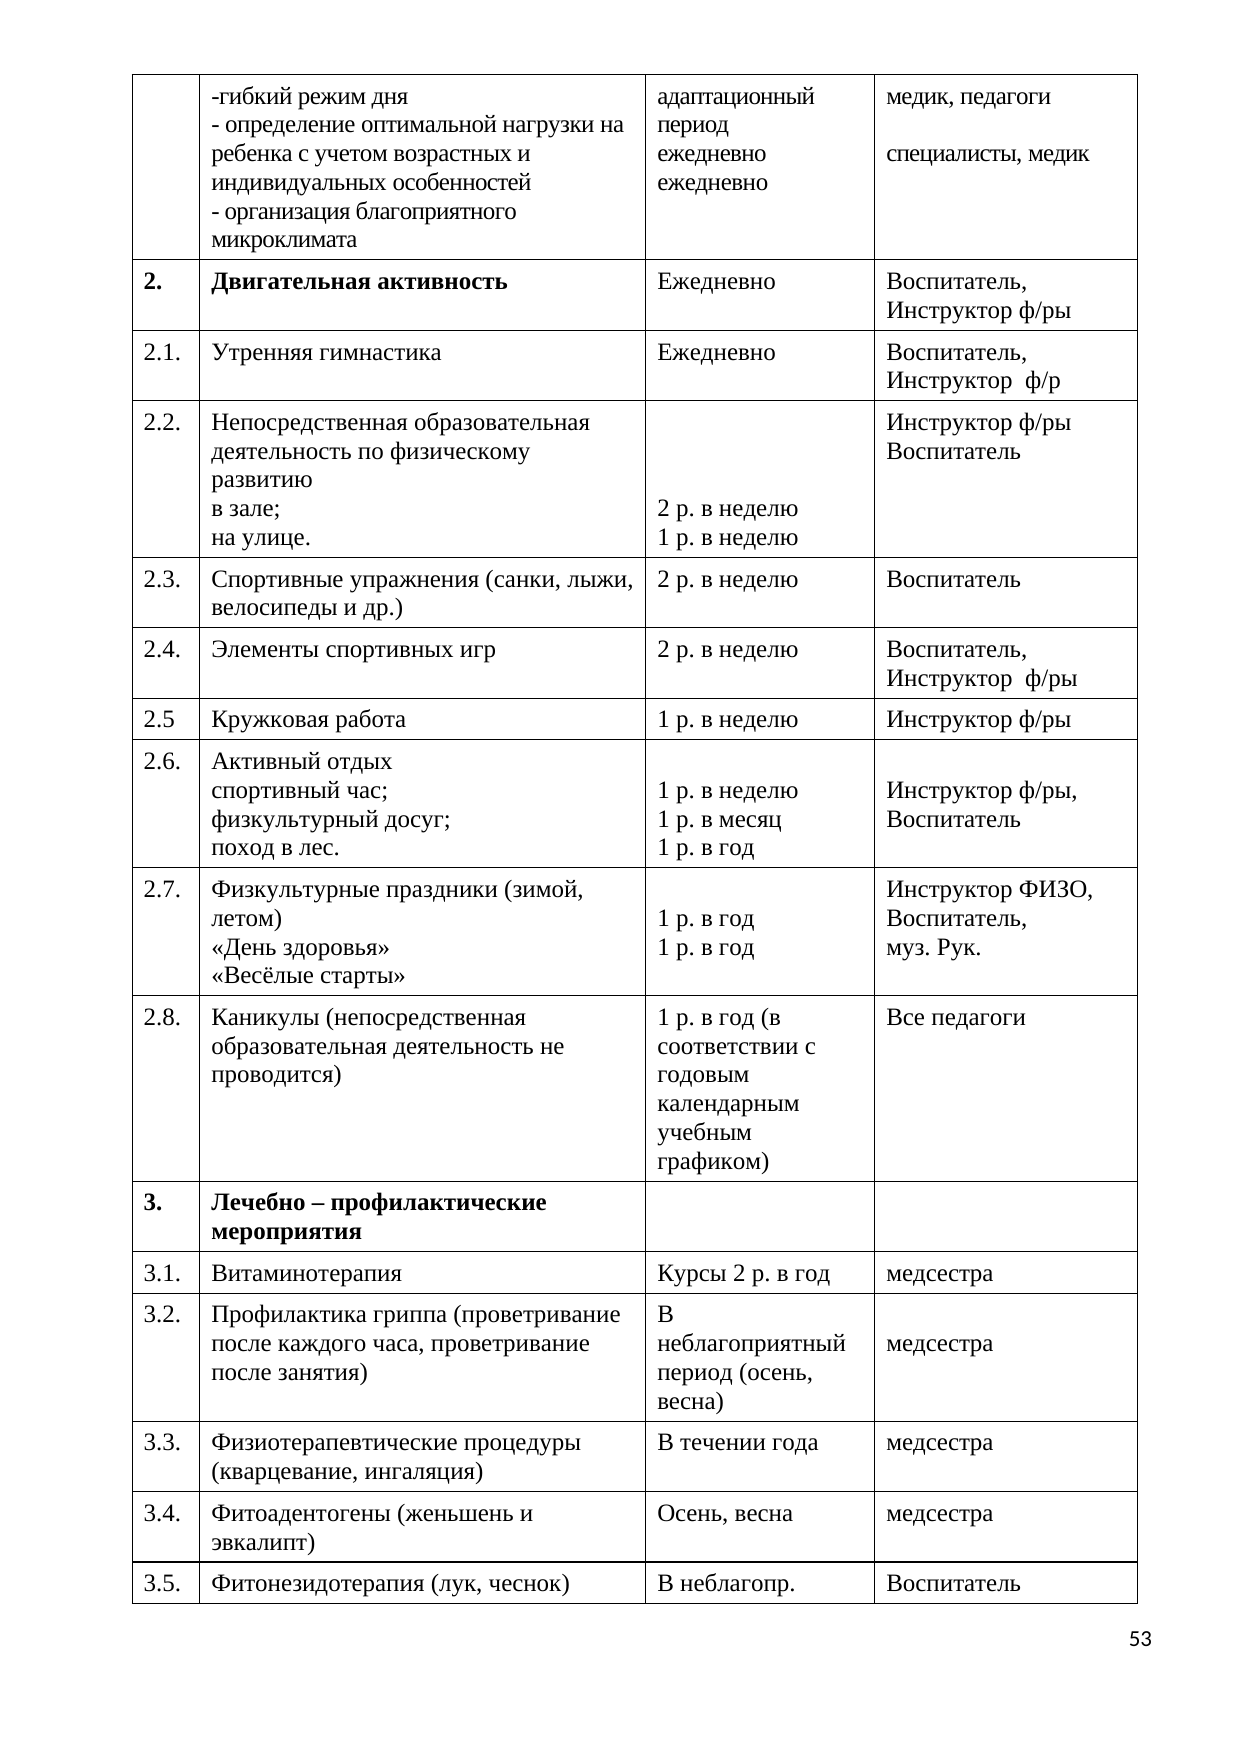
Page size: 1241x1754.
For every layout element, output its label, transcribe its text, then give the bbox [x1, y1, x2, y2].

table_cell Лечебно – профилактические мероприятия [200, 1182, 645, 1251]
table_cell Инструктор ФИЗО, Воспитатель, муз. Рук. [875, 868, 1137, 995]
table_cell Воспитатель, Инструктор ф/ры [875, 628, 1137, 698]
table_cell Утренняя гимнастика [200, 331, 645, 400]
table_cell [646, 75, 874, 259]
table_cell 1 р. в неделю 1 р. в месяц 1 р. в год [646, 740, 874, 867]
table_cell Инструктор ф/ры Воспитатель [875, 401, 1137, 557]
table_cell 3.4. [133, 1492, 199, 1561]
table_cell 3.5. [133, 1563, 199, 1603]
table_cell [646, 1563, 874, 1603]
table_cell Воспитатель, Инструктор ф/ры [875, 260, 1137, 330]
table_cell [200, 75, 645, 259]
table_cell Профилактика гриппа (проветривание после каждого часа, проветривание после занятия) [200, 1294, 645, 1421]
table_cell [875, 75, 1137, 259]
table_cell медсестра [875, 1252, 1137, 1293]
table_cell Инструктор ф/ры, Воспитатель [875, 740, 1137, 867]
table_cell 2 р. в неделю 1 р. в неделю [646, 401, 874, 557]
table_cell В неблагоприятный период (осень, весна) [646, 1294, 874, 1421]
table_cell Инструктор ф/ры [875, 699, 1137, 739]
table_cell 2.2. [133, 401, 199, 557]
table_cell 1 р. в неделю [646, 699, 874, 739]
table_cell медсестра [875, 1492, 1137, 1561]
table_cell В течении года [646, 1422, 874, 1491]
table_cell Витаминотерапия [200, 1252, 645, 1293]
table_cell Активный отдых спортивный час; физкультурный досуг; поход в лес. [200, 740, 645, 867]
table_cell Физиотерапевтические процедуры (кварцевание, ингаляция) [200, 1422, 645, 1491]
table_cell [875, 1563, 1137, 1603]
table_cell 2 р. в неделю [646, 558, 874, 627]
table_cell 1 р. в год 1 р. в год [646, 868, 874, 995]
table_cell 2.5 [133, 699, 199, 739]
table_cell 3.3. [133, 1422, 199, 1491]
table_cell Курсы 2 р. в год [646, 1252, 874, 1293]
table_cell Фитоадентогены (женьшень и эвкалипт) [200, 1492, 645, 1561]
table_cell 3.1. [133, 1252, 199, 1293]
table_cell [646, 1182, 874, 1251]
table_cell Воспитатель, Инструктор ф/р [875, 331, 1137, 400]
table_cell 1. [133, 75, 199, 259]
table_cell 1 р. в год (в соответствии с годовым календарным учебным графиком) [646, 996, 874, 1181]
table_cell Элементы спортивных игр [200, 628, 645, 698]
table_cell Осень, весна [646, 1492, 874, 1561]
table_cell 2.6. [133, 740, 199, 867]
table_cell Непосредственная образовательная деятельность по физическому развитию в зале; на улице. [200, 401, 645, 557]
table_cell Ежедневно [646, 260, 874, 330]
table_cell Двигательная активность [200, 260, 645, 330]
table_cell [200, 1563, 645, 1603]
table_cell 2.8. [133, 996, 199, 1181]
table_cell 3.2. [133, 1294, 199, 1421]
table_cell 2.4. [133, 628, 199, 698]
table_cell 2. [133, 260, 199, 330]
table_cell 3. [133, 1182, 199, 1251]
table_cell [875, 1182, 1137, 1251]
table_cell Каникулы (непосредственная образовательная деятельность не проводится) [200, 996, 645, 1181]
table_cell Все педагоги [875, 996, 1137, 1181]
table_cell Ежедневно [646, 331, 874, 400]
table_cell медсестра [875, 1422, 1137, 1491]
table_cell 2.7. [133, 868, 199, 995]
table_cell Воспитатель [875, 558, 1137, 627]
table_cell медсестра [875, 1294, 1137, 1421]
table_cell 2 р. в неделю [646, 628, 874, 698]
table_cell Физкультурные праздники (зимой, летом) «День здоровья» «Весёлые старты» [200, 868, 645, 995]
table_cell 2.1. [133, 331, 199, 400]
table_cell Спортивные упражнения (санки, лыжи, велосипеды и др.) [200, 558, 645, 627]
table_cell Кружковая работа [200, 699, 645, 739]
table_cell 2.3. [133, 558, 199, 627]
